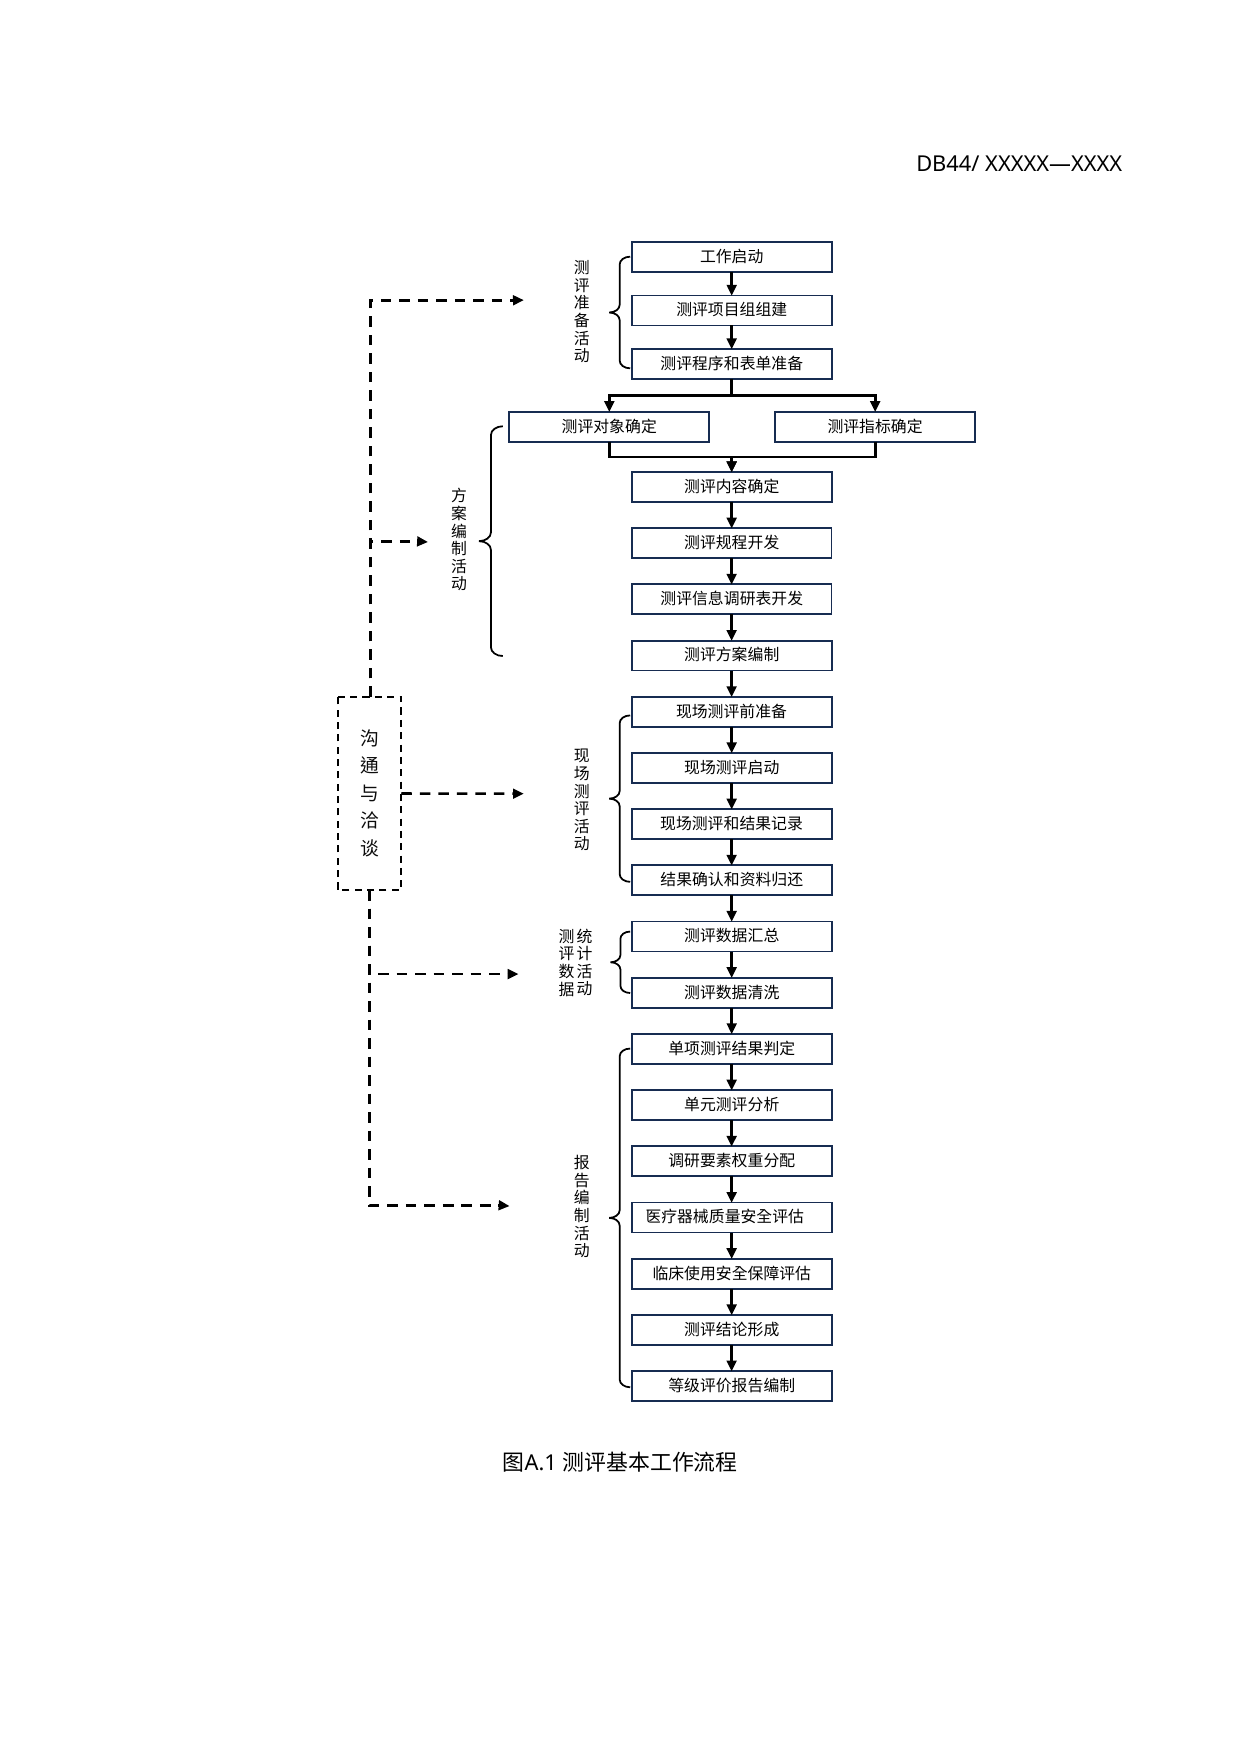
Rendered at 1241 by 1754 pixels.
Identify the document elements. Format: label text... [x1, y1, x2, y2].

text 测评基本工作流程 [148, 1445, 1122, 1477]
